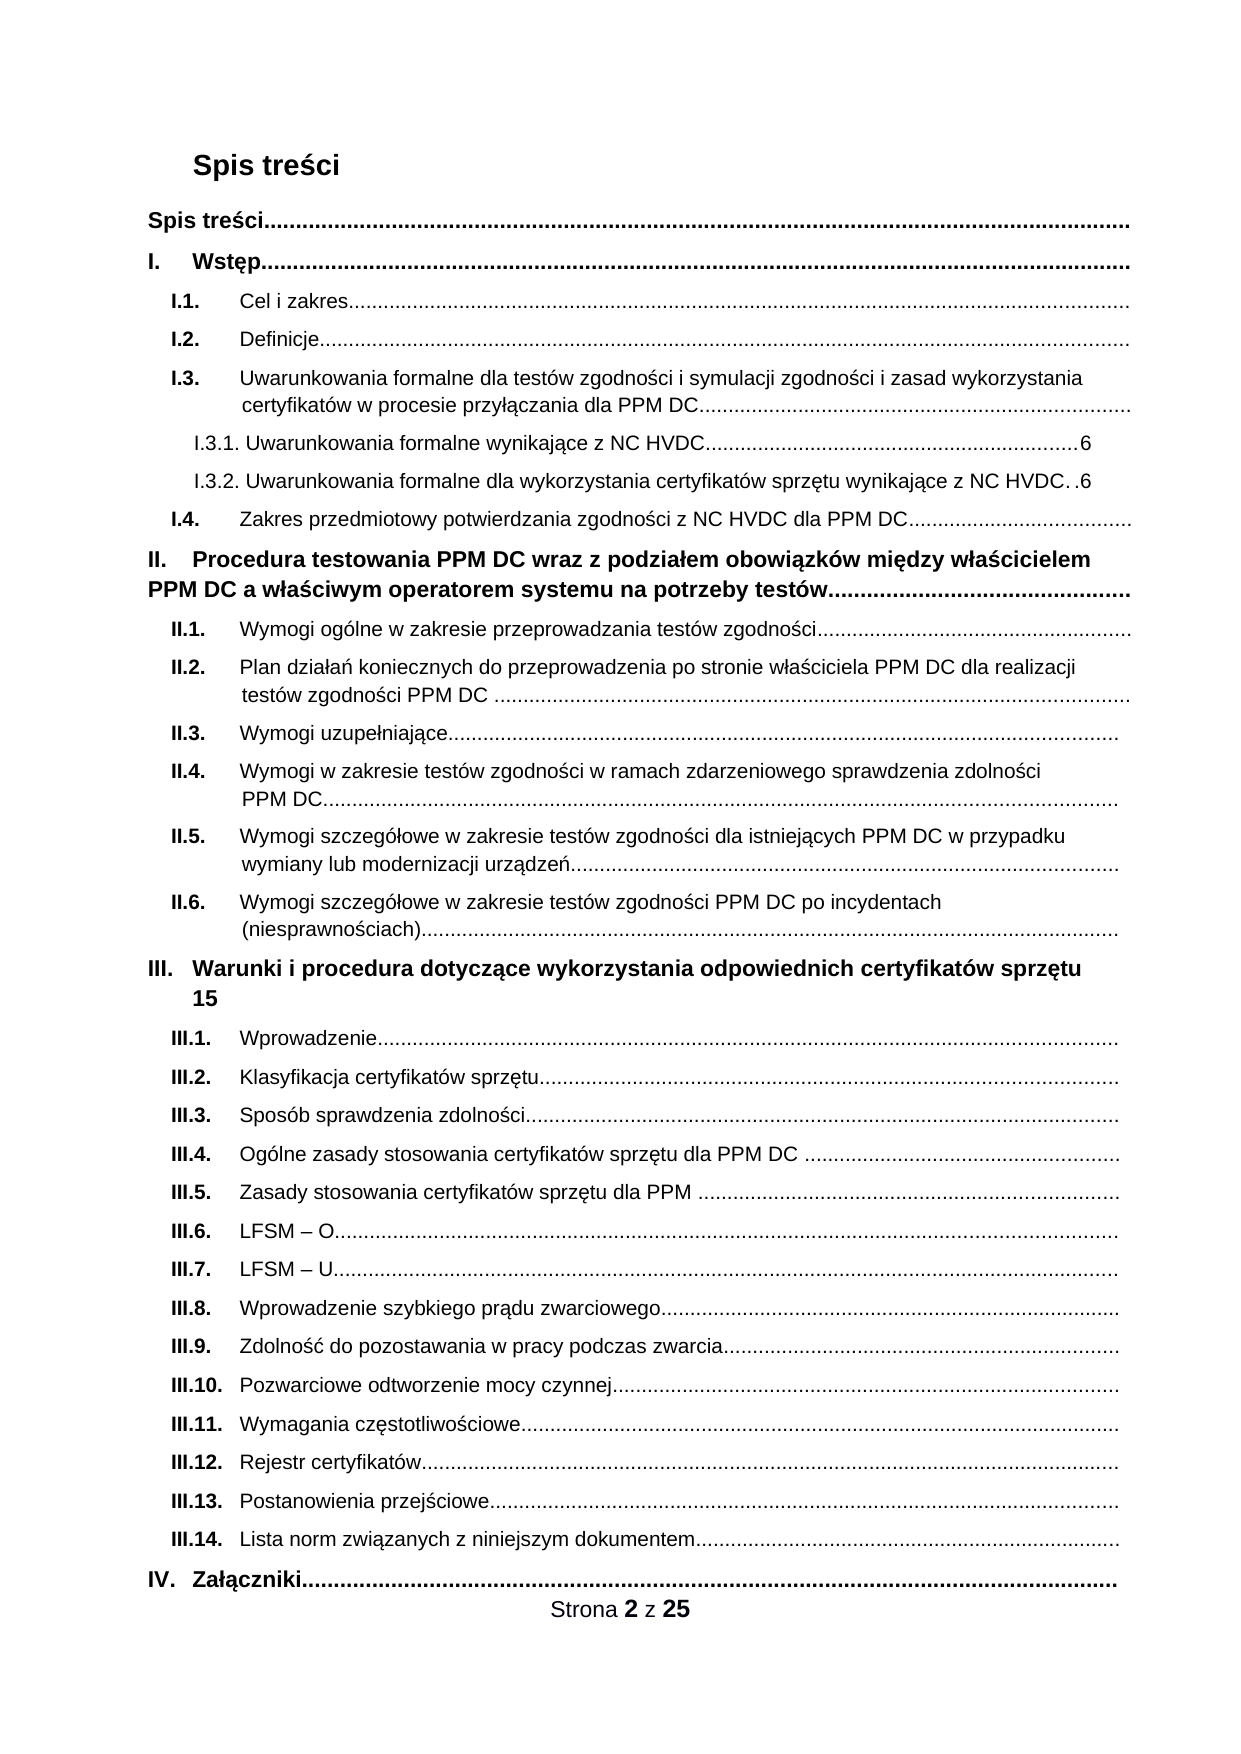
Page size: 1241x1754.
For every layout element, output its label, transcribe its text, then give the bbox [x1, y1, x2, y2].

text III.8. Wprowadzenie szybkiego prądu zwarciowego 21 [171, 1296, 1092, 1320]
text II.2. Plan działań koniecznych do przeprowadzenia po stronie właściciela PPM DC dla realizacji testów zgodności PPM DC 9 [171, 655, 1092, 706]
text III.3. Sposób sprawdzenia zdolności 16 [171, 1103, 1092, 1127]
text II.4. Wymogi w zakresie testów zgodności w ramach zdarzeniowego sprawdzenia zdolności PPM DC 13 [171, 759, 1092, 810]
text II.3. Wymogi uzupełniające 13 [171, 720, 1092, 744]
text III.14. Lista norm związanych z niniejszym dokumentem 24 [171, 1527, 1092, 1551]
text I.2. Definicje 4 [171, 327, 1092, 351]
text I.3.2. Uwarunkowania formalne dla wykorzystania certyfikatów sprzętu wynikające z NC HVDC 6 [193, 469, 1092, 493]
text III.10. Pozwarciowe odtworzenie mocy czynnej 22 [171, 1373, 1092, 1397]
text I.1. Cel i zakres 4 [171, 289, 1092, 313]
text II. Procedura testowania PPM DC wraz z podziałem obowiązków między właścicielem PPM DC a właściwym operatorem systemu na potrzeby testów 9 [148, 546, 1092, 602]
text III. Warunki i procedura dotyczące wykorzystania odpowiednich certyfikatów sprzętu 15 [148, 955, 1092, 1012]
text III.4. Ogólne zasady stosowania certyfikatów sprzętu dla PPM DC 18 [171, 1142, 1092, 1166]
text Spis treści 2 [148, 207, 1092, 233]
text III.1. Wprowadzenie 15 [171, 1026, 1092, 1050]
text III.6. LFSM – O 20 [171, 1219, 1092, 1243]
text III.5. Zasady stosowania certyfikatów sprzętu dla PPM 18 [171, 1180, 1092, 1204]
text I.3. Uwarunkowania formalne dla testów zgodności i symulacji zgodności i zasad wykorzystania certyfikatów w procesie przyłączania dla PPM DC 6 [171, 366, 1092, 417]
text I. Wstęp 4 [148, 248, 1092, 274]
subtitle Spis treści [193, 148, 1092, 181]
text III.9. Zdolność do pozostawania w pracy podczas zwarcia 22 [171, 1334, 1092, 1358]
text II.1. Wymogi ogólne w zakresie przeprowadzania testów zgodności 9 [171, 616, 1092, 640]
text II.6. Wymogi szczegółowe w zakresie testów zgodności PPM DC po incydentach (niesprawnościach) 14 [171, 890, 1092, 941]
text I.3.1. Uwarunkowania formalne wynikające z NC HVDC 6 [193, 431, 1092, 455]
text II.5. Wymogi szczegółowe w zakresie testów zgodności dla istniejących PPM DC w przypadku wymiany lub modernizacji urządzeń 14 [171, 824, 1092, 876]
text IV. Załączniki 25 [148, 1566, 1092, 1592]
text I.4. Zakres przedmiotowy potwierdzania zgodności z NC HVDC dla PPM DC 7 [171, 507, 1092, 531]
text III.7. LFSM – U 21 [171, 1257, 1092, 1281]
text III.2. Klasyfikacja certyfikatów sprzętu 15 [171, 1064, 1092, 1088]
text III.12. Rejestr certyfikatów 23 [171, 1450, 1092, 1474]
text III.11. Wymagania częstotliwościowe 22 [171, 1411, 1092, 1435]
text III.13. Postanowienia przejściowe 23 [171, 1488, 1092, 1512]
